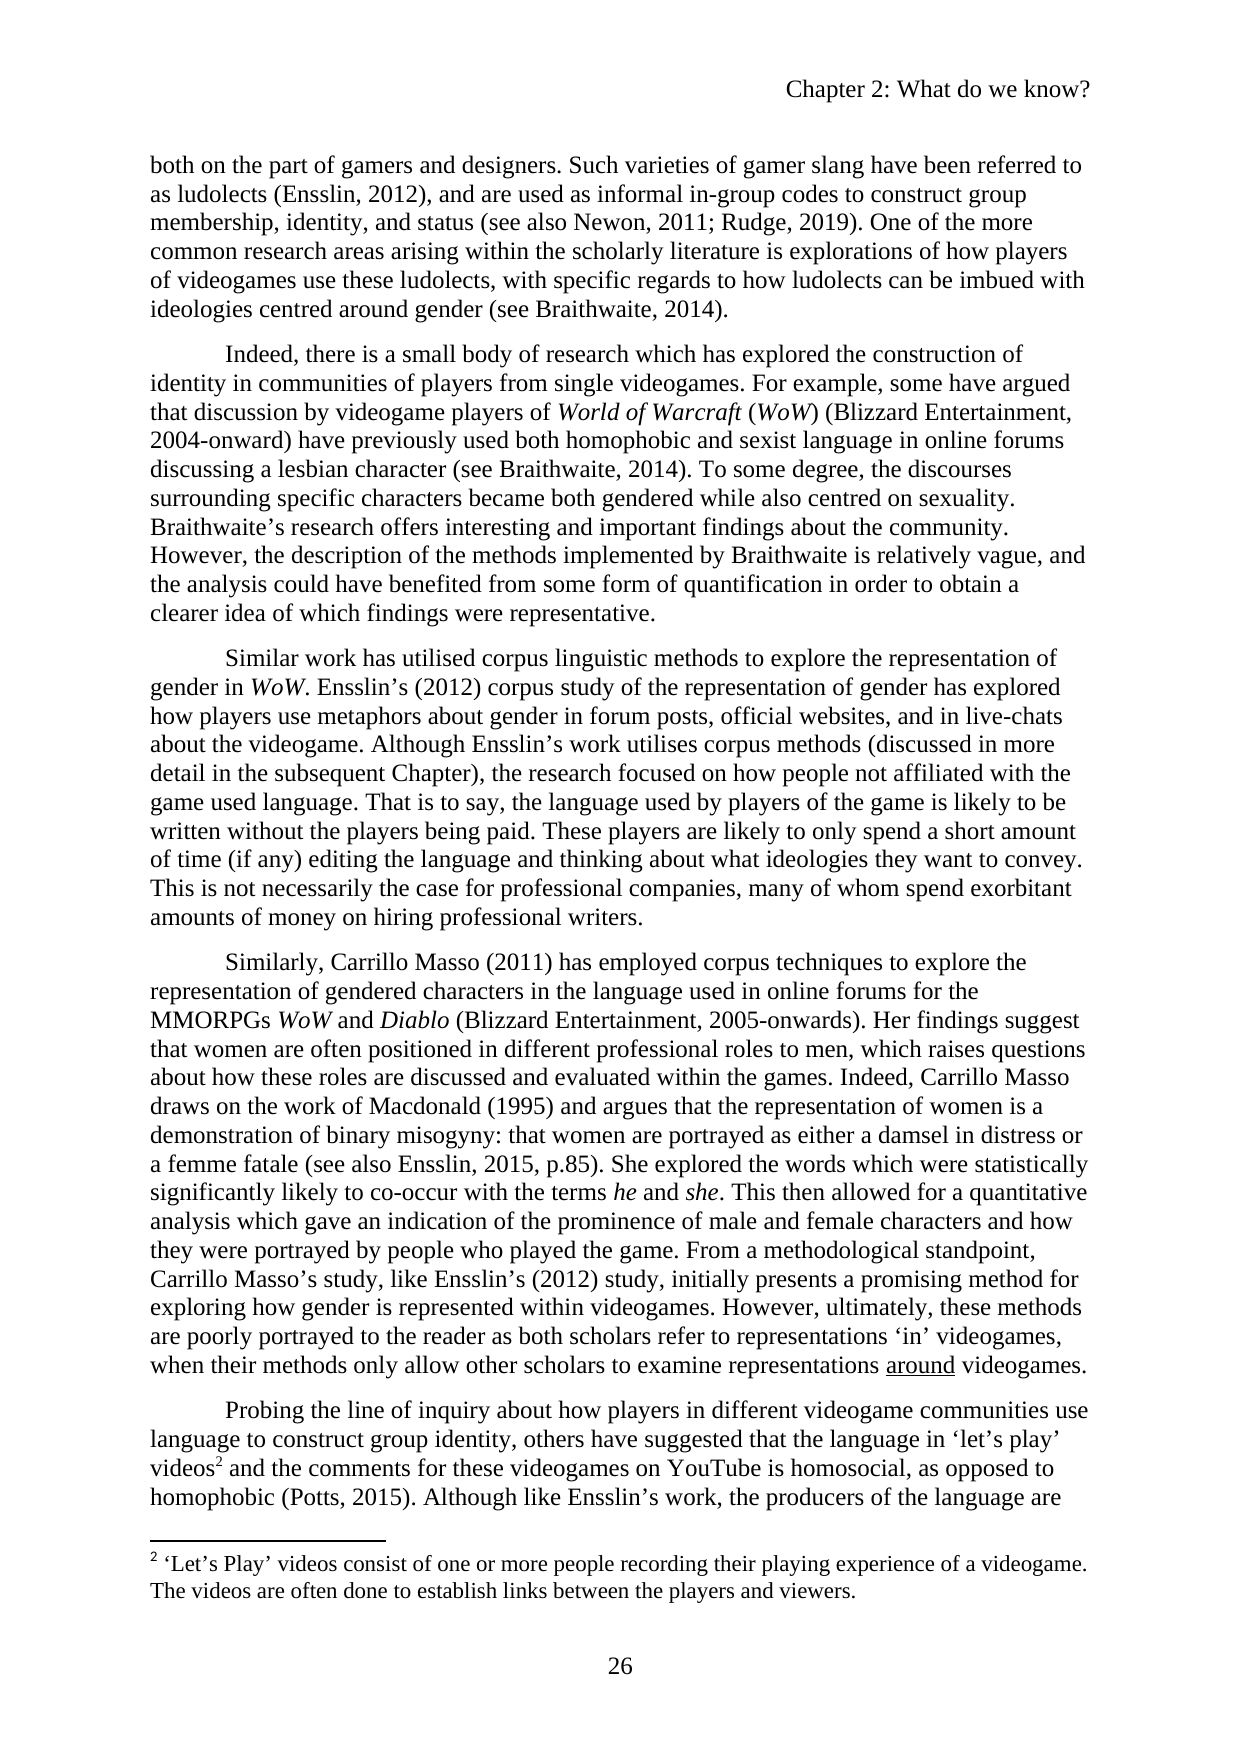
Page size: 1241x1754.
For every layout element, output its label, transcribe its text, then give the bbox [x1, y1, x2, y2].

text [150, 150, 1090, 322]
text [150, 1395, 1090, 1510]
text Indeed, there is a small body of research which has explored the construction of identity in communities of players from single videogames. For example, some have argued that discussion by videogame players of World of Warcraft (WoW) (Blizzard Entertainment, 2004-onward) have previously used both homophobic and sexist language in online forums discussing a lesbian character (see Braithwaite, 2014). To some degree, the discourses surrounding specific characters became both gendered while also centred on sexuality. Braithwaite’s research offers interesting and important findings about the community. However, the description of the methods implemented by Braithwaite is relatively vague, and the analysis could have benefited from some form of quantification in order to obtain a clearer idea of which findings were representative. [150, 339, 1090, 627]
text Similarly, Carrillo Masso (2011) has employed corpus techniques to explore the representation of gendered characters in the language used in online forums for the MMORPGs WoW and Diablo (Blizzard Entertainment, 2005-onwards). Her findings suggest that women are often positioned in different professional roles to men, which raises questions about how these roles are discussed and evaluated within the games. Indeed, Carrillo Masso draws on the work of Macdonald (1995) and argues that the representation of women is a demonstration of binary misogyny: that women are portrayed as either a damsel in distress or a femme fatale (see also Ensslin, 2015, p.85). She explored the words which were statistically significantly likely to co-occur with the terms he and she. This then allowed for a quantitative analysis which gave an indication of the prominence of male and female characters and how they were portrayed by people who played the game. From a methodological standpoint, Carrillo Masso’s study, like Ensslin’s (2012) study, initially presents a promising method for exploring how gender is represented within videogames. However, ultimately, these methods are poorly portrayed to the reader as both scholars refer to representations ‘in’ videogames, when their methods only allow other scholars to examine representations around videogames. [150, 947, 1090, 1379]
text Similar work has utilised corpus linguistic methods to explore the representation of gender in WoW. Ensslin’s (2012) corpus study of the representation of gender has explored how players use metaphors about gender in forum posts, official websites, and in live-chats about the videogame. Although Ensslin’s work utilises corpus methods (discussed in more detail in the subsequent Chapter), the research focused on how people not affiliated with the game used language. That is to say, the language used by players of the game is likely to be written without the players being paid. These players are likely to only spend a short amount of time (if any) editing the language and thinking about what ideologies they want to convey. This is not necessarily the case for professional companies, many of whom spend exorbitant amounts of money on hiring professional writers. [150, 643, 1090, 931]
